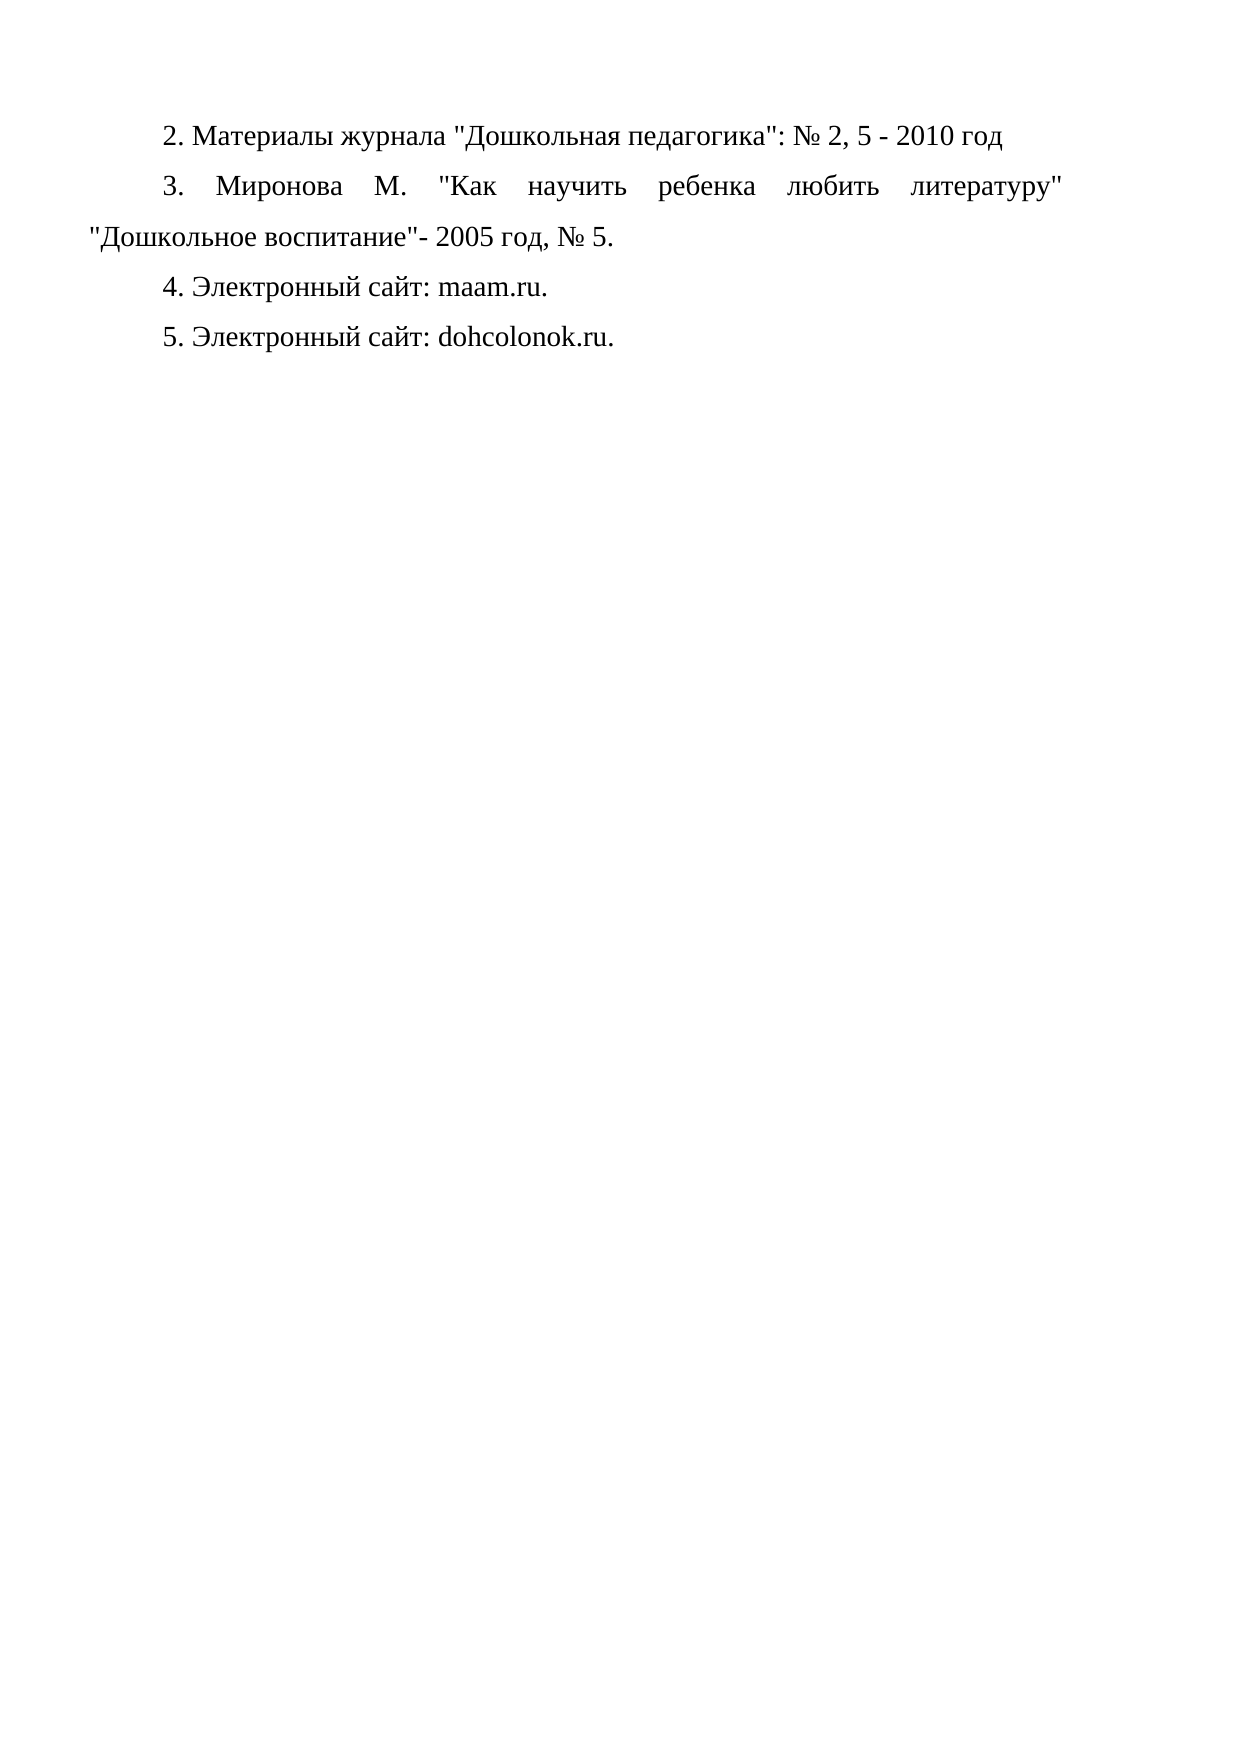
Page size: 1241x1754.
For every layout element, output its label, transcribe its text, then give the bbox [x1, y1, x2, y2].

text 2. Материалы журнала "Дошкольная педагогика": № 2, 5 - 2010 год [88, 118, 1019, 152]
text 3. Миронова М. "Как научить ребенка любить литературу" "Дошкольное воспитание"- 2005 год, № 5. [88, 168, 1063, 252]
text 5. Электронный сайт: dohcolonok.ru. [88, 319, 1019, 353]
text 4. Электронный сайт: maam.ru. [88, 269, 1019, 303]
